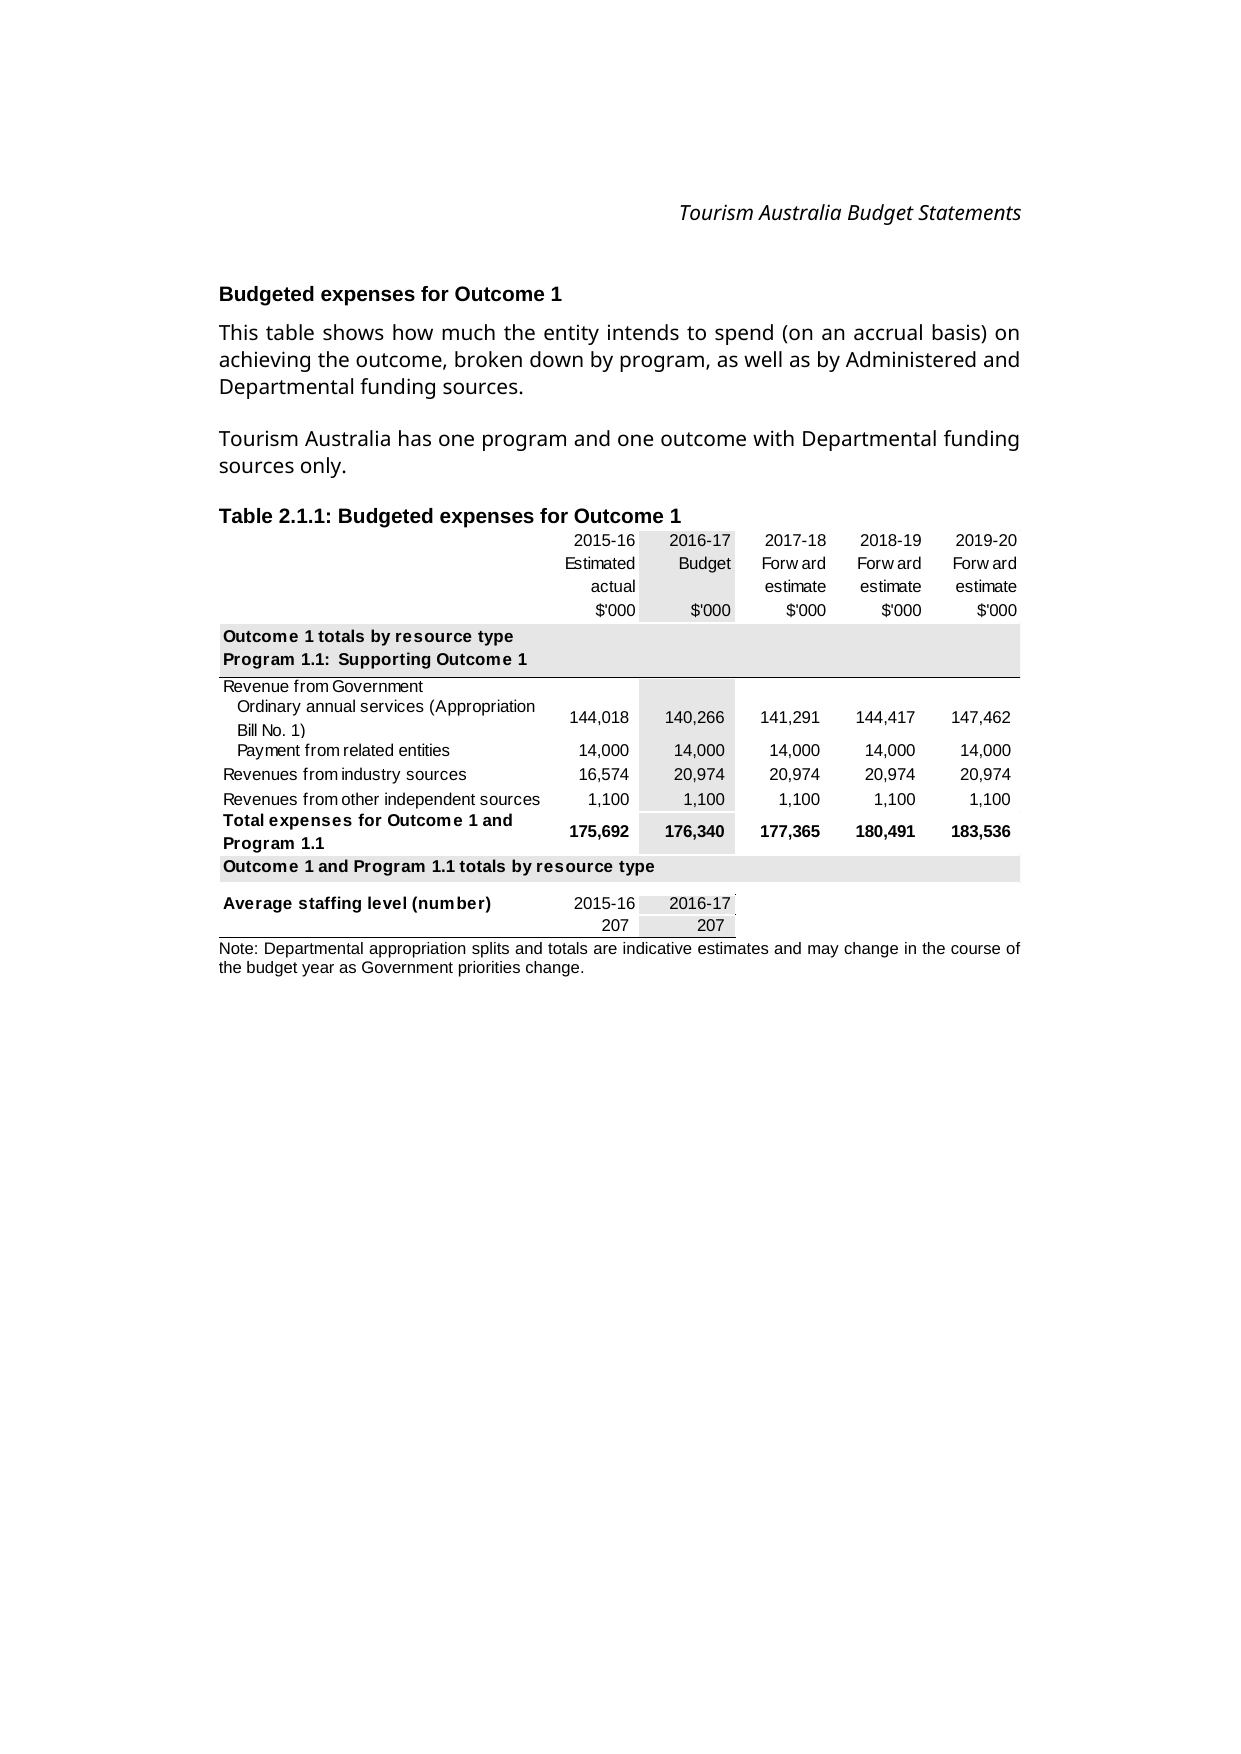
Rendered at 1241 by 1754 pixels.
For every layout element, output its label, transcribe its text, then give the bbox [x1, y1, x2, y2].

text Note: Departmental appropriation splits and totals are indicative estimates and may change in the course of the budget year as Government priorities change. [218, 939, 1022, 977]
text This table shows how much the entity intends to spend (on an accrual basis) on achieving the outcome, broken down by program, as well as by Administered and Departmental funding sources. [218, 318, 1022, 399]
subtitle Table 2.1.1: Budgeted expenses for Outcome 1 [218, 504, 1022, 528]
text Tourism Australia has one program and one outcome with Departmental funding sources only. [218, 424, 1022, 479]
subtitle Budgeted expenses for Outcome 1 [218, 282, 1022, 306]
